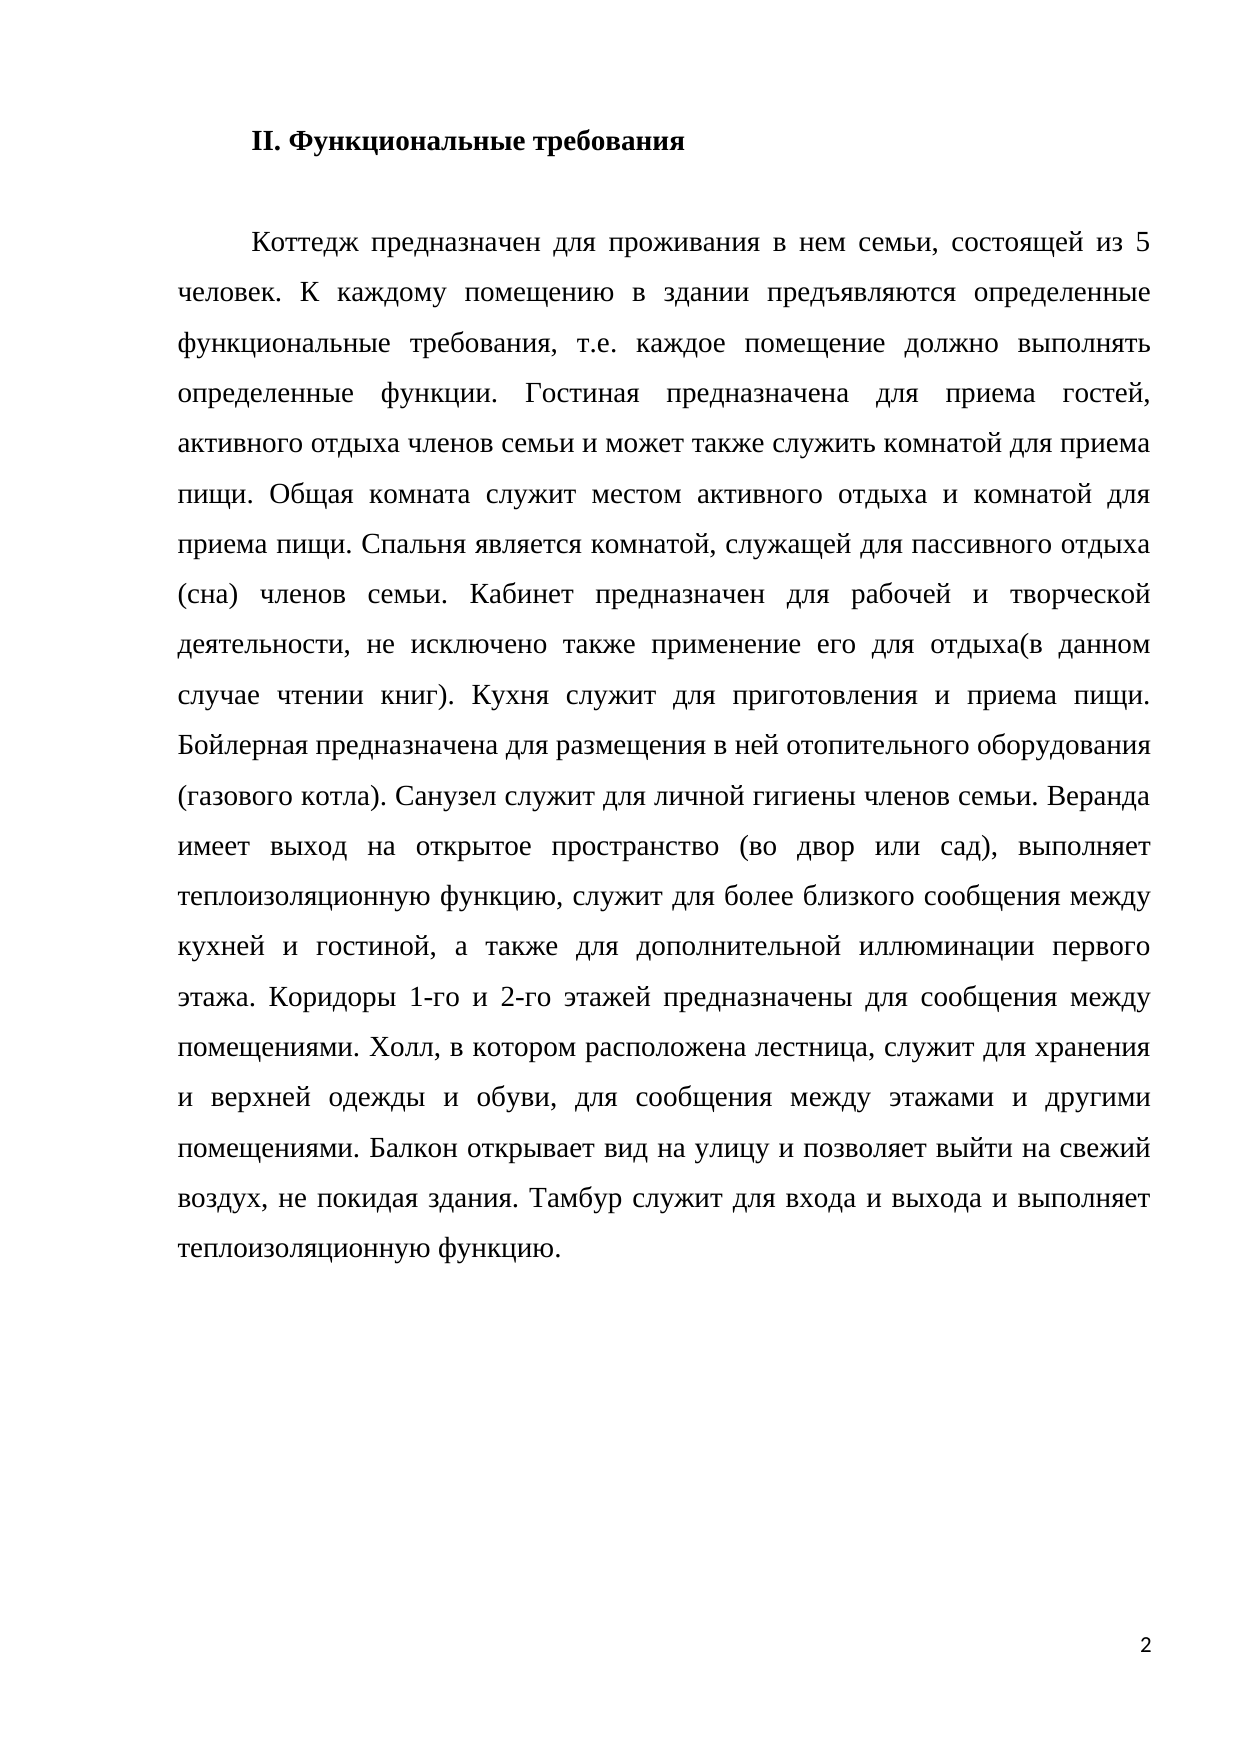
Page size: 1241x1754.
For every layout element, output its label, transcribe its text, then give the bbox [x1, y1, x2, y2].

text II. Функциональные требования [177, 123, 1152, 157]
text Коттедж предназначен для проживания в нем семьи, состоящей из 5 человек. К каждому помещению в здании предъявляются определенные функциональные требования, т.е. каждое помещение должно выполнять определенные функции. Гостиная предназначена для приема гостей, активного отдыха членов семьи и может также служить комнатой для приема пищи. Общая комната служит местом активного отдыха и комнатой для приема пищи. Спальня является комнатой, служащей для пассивного отдыха (сна) членов семьи. Кабинет предназначен для рабочей и творческой деятельности, не исключено также применение его для отдыха(в данном случае чтении книг). Кухня служит для приготовления и приема пищи. Бойлерная предназначена для размещения в ней отопительного оборудования (газового котла). Санузел служит для личной гигиены членов семьи. Веранда имеет выход на открытое пространство (во двор или сад), выполняет теплоизоляционную функцию, служит для более близкого сообщения между кухней и гостиной, а также для дополнительной иллюминации первого этажа. Коридоры 1-го и 2-го этажей предназначены для сообщения между помещениями. Холл, в котором расположена лестница, служит для хранения и верхней одежды и обуви, для сообщения между этажами и другими помещениями. Балкон открывает вид на улицу и позволяет выйти на свежий воздух, не покидая здания. Тамбур служит для входа и выхода и выполняет теплоизоляционную функцию. [177, 224, 1152, 1264]
